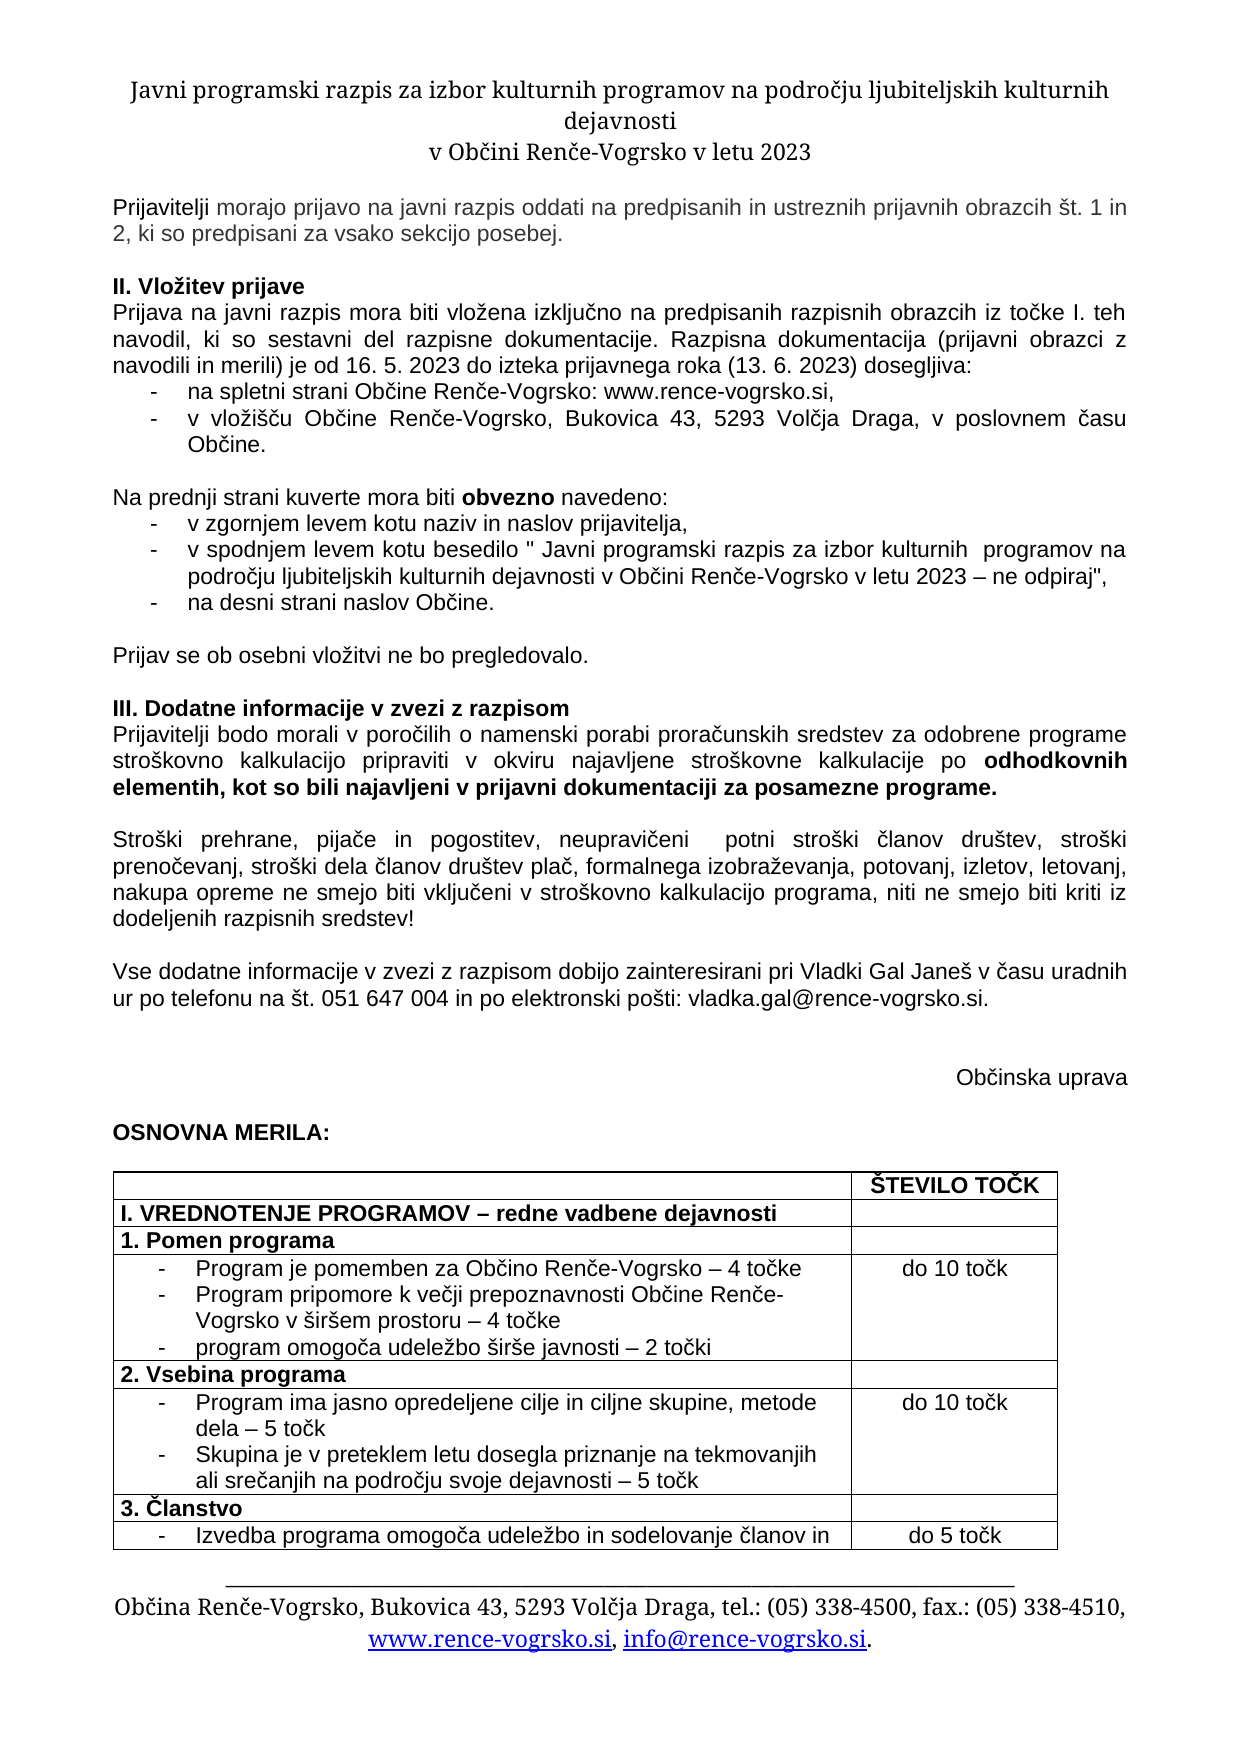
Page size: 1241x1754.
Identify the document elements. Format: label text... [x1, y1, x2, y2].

text Prijav se ob osebni vložitvi ne bo pregledovalo. [112, 642, 1128, 668]
table_cell 2. Vsebina programa [114, 1361, 851, 1387]
list v vložišču Občine Renče-Vogrsko, Bukovica 43, 5293 Volčja Draga, v poslovnem času Občine. [150, 405, 1128, 457]
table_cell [114, 1522, 851, 1549]
list na spletni strani Občine Renče-Vogrsko: www.rence-vogrsko.si, [150, 378, 1128, 405]
text Prijavitelji bodo morali v poročilih o namenski porabi proračunskih sredstev za odobrene programe stroškovno kalkulacijo pripraviti v okviru najavljene stroškovne kalkulacije po odhodkovnih elementih, kot so bili najavljeni v prijavni dokumentaciji za posamezne programe. [112, 721, 1128, 800]
table_cell [852, 1495, 1057, 1521]
table_cell I. VREDNOTENJE PROGRAMOV – redne vadbene dejavnosti [114, 1200, 851, 1226]
text OSNOVNA MERILA: [112, 1119, 1128, 1145]
table_cell Program ima jasno opredeljene cilje in ciljne skupine, metode dela – 5 točk Skupina je v preteklem letu dosegla priznanje na tekmovanjih ali srečanjih na področju svoje dejavnosti – 5 točk [114, 1389, 851, 1494]
table_cell do 5 točk [852, 1522, 1057, 1549]
table_cell Program je pomemben za Občino Renče-Vogrsko – 4 točke Program pripomore k večji prepoznavnosti Občine Renče-Vogrsko v širšem prostoru – 4 točke program omogoča udeležbo širše javnosti – 2 točki [114, 1255, 851, 1360]
table_header ŠTEVILO TOČK [852, 1173, 1057, 1199]
list v zgornjem levem kotu naziv in naslov prijavitelja, [150, 510, 1128, 536]
table_cell do 10 točk [852, 1255, 1057, 1360]
text Vse dodatne informacije v zvezi z razpisom dobijo zainteresirani pri Vladki Gal Janeš v času uradnih ur po telefonu na št. 051 647 004 in po elektronski pošti: vladka.gal@rence-vogrsko.si. [112, 958, 1128, 1011]
table_cell [852, 1227, 1057, 1253]
table_cell 3. Članstvo [114, 1495, 851, 1521]
text II. Vložitev prijave [112, 273, 1128, 299]
text Na prednji strani kuverte mora biti obvezno navedeno: [112, 484, 1128, 510]
table_cell 1. Pomen programa [114, 1227, 851, 1253]
text Občinska uprava [112, 1063, 1128, 1090]
text Prijavitelji morajo prijavo na javni razpis oddati na predpisanih in ustreznih prijavnih obrazcih št. 1 in 2, ki so predpisani za vsako sekcijo posebej. [112, 194, 1128, 247]
text Prijava na javni razpis mora biti vložena izključno na predpisanih razpisnih obrazcih iz točke I. teh navodil, ki so sestavni del razpisne dokumentacije. Razpisna dokumentacija (prijavni obrazci z navodili in merili) je od 16. 5. 2023 do izteka prijavnega roka (13. 6. 2023) dosegljiva: [112, 299, 1128, 378]
table_cell [852, 1361, 1057, 1387]
list na desni strani naslov Občine. [150, 589, 1128, 616]
table_cell [852, 1200, 1057, 1226]
table_cell do 10 točk [852, 1389, 1057, 1494]
text III. Dodatne informacije v zvezi z razpisom [112, 694, 1128, 721]
list v spodnjem levem kotu besedilo " Javni programski razpis za izbor kulturnih programov na področju ljubiteljskih kulturnih dejavnosti v Občini Renče-Vogrsko v letu 2023 – ne odpiraj", [150, 536, 1128, 589]
text Stroški prehrane, pijače in pogostitev, neupravičeni potni stroški članov društev, stroški prenočevanj, stroški dela članov društev plač, formalnega izobraževanja, potovanj, izletov, letovanj, nakupa opreme ne smejo biti vključeni v stroškovno kalkulacijo programa, niti ne smejo biti kriti iz dodeljenih razpisnih sredstev! [112, 826, 1128, 932]
table_header [114, 1173, 851, 1199]
